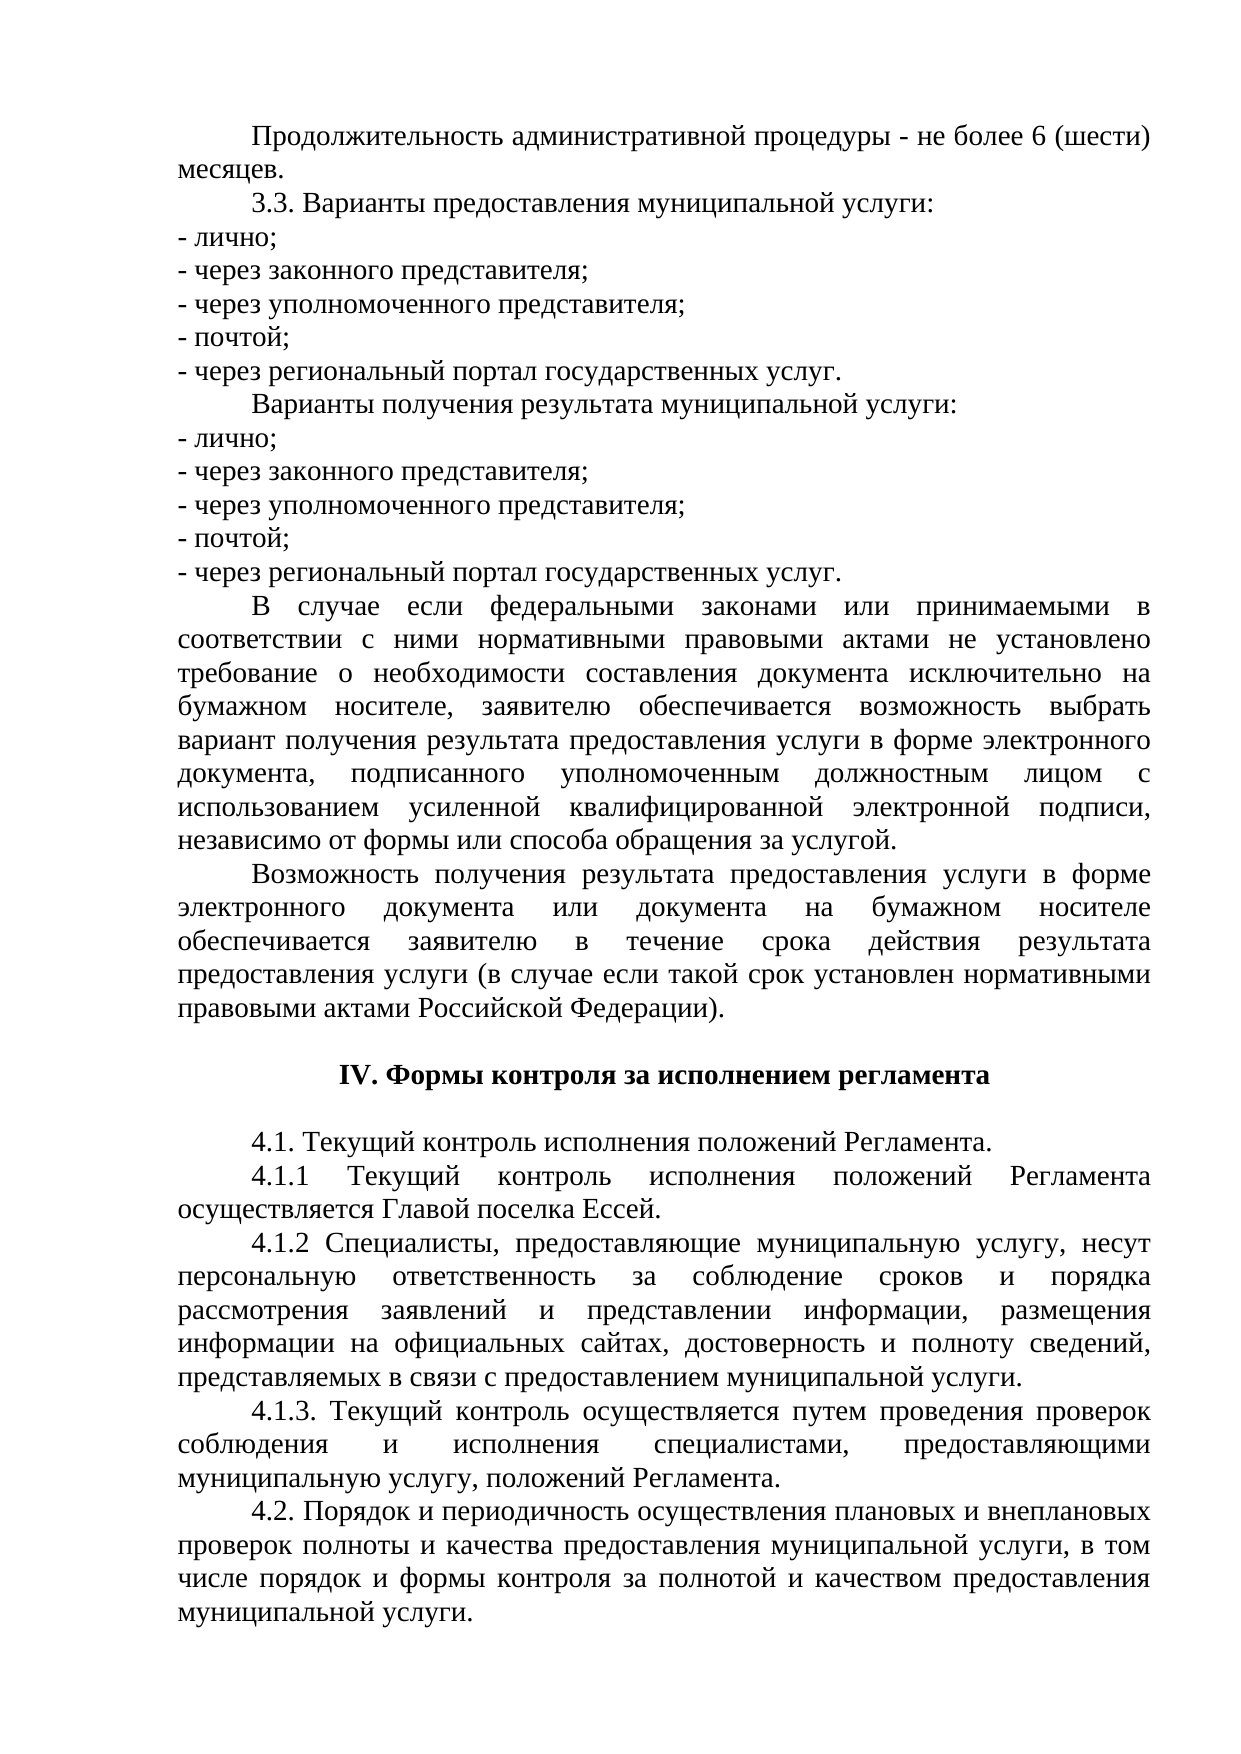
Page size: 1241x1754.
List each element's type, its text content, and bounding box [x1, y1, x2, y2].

text - лично; [177, 219, 1152, 252]
text - через законного представителя; [177, 252, 1152, 286]
text - через уполномоченного представителя; [177, 286, 1152, 319]
text 4.1.1 Текущий контроль исполнения положений Регламента осуществляется Главой поселка Ессей. [177, 1158, 1152, 1225]
text - почтой; [177, 521, 1152, 554]
text 3.3. Варианты предоставления муниципальной услуги: [177, 185, 1152, 219]
text - почтой; [177, 319, 1152, 353]
text - через региональный портал государственных услуг. [177, 353, 1152, 386]
text Варианты получения результата муниципальной услуги: [177, 386, 1152, 420]
text 4.2. Порядок и периодичность осуществления плановых и внеплановых проверок полноты и качества предоставления муниципальной услуги, в том числе порядок и формы контроля за полнотой и качеством предоставления муниципальной услуги. [177, 1493, 1152, 1627]
text 4.1.2 Специалисты, предоставляющие муниципальную услугу, несут персональную ответственность за соблюдение сроков и порядка рассмотрения заявлений и представлении информации, размещения информации на официальных сайтах, достоверность и полноту сведений, представляемых в связи с предоставлением муниципальной услуги. [177, 1225, 1152, 1393]
text 4.1.3. Текущий контроль осуществляется путем проведения проверок соблюдения и исполнения специалистами, предоставляющими муниципальную услугу, положений Регламента. [177, 1393, 1152, 1493]
text 4.1. Текущий контроль исполнения положений Регламента. [177, 1124, 1152, 1158]
text - через уполномоченного представителя; [177, 487, 1152, 521]
text - через региональный портал государственных услуг. [177, 554, 1152, 588]
text - через законного представителя; [177, 453, 1152, 487]
text - лично; [177, 420, 1152, 453]
text IV. Формы контроля за исполнением регламента [177, 1057, 1152, 1091]
text Продолжительность административной процедуры - не более 6 (шести) месяцев. [177, 118, 1152, 185]
text Возможность получения результата предоставления услуги в форме электронного документа или документа на бумажном носителе обеспечивается заявителю в течение срока действия результата предоставления услуги (в случае если такой срок установлен нормативными правовыми актами Российской Федерации). [177, 856, 1152, 1024]
text В случае если федеральными законами или принимаемыми в соответствии с ними нормативными правовыми актами не установлено требование о необходимости составления документа исключительно на бумажном носителе, заявителю обеспечивается возможность выбрать вариант получения результата предоставления услуги в форме электронного документа, подписанного уполномоченным должностным лицом с использованием усиленной квалифицированной электронной подписи, независимо от формы или способа обращения за услугой. [177, 588, 1152, 856]
